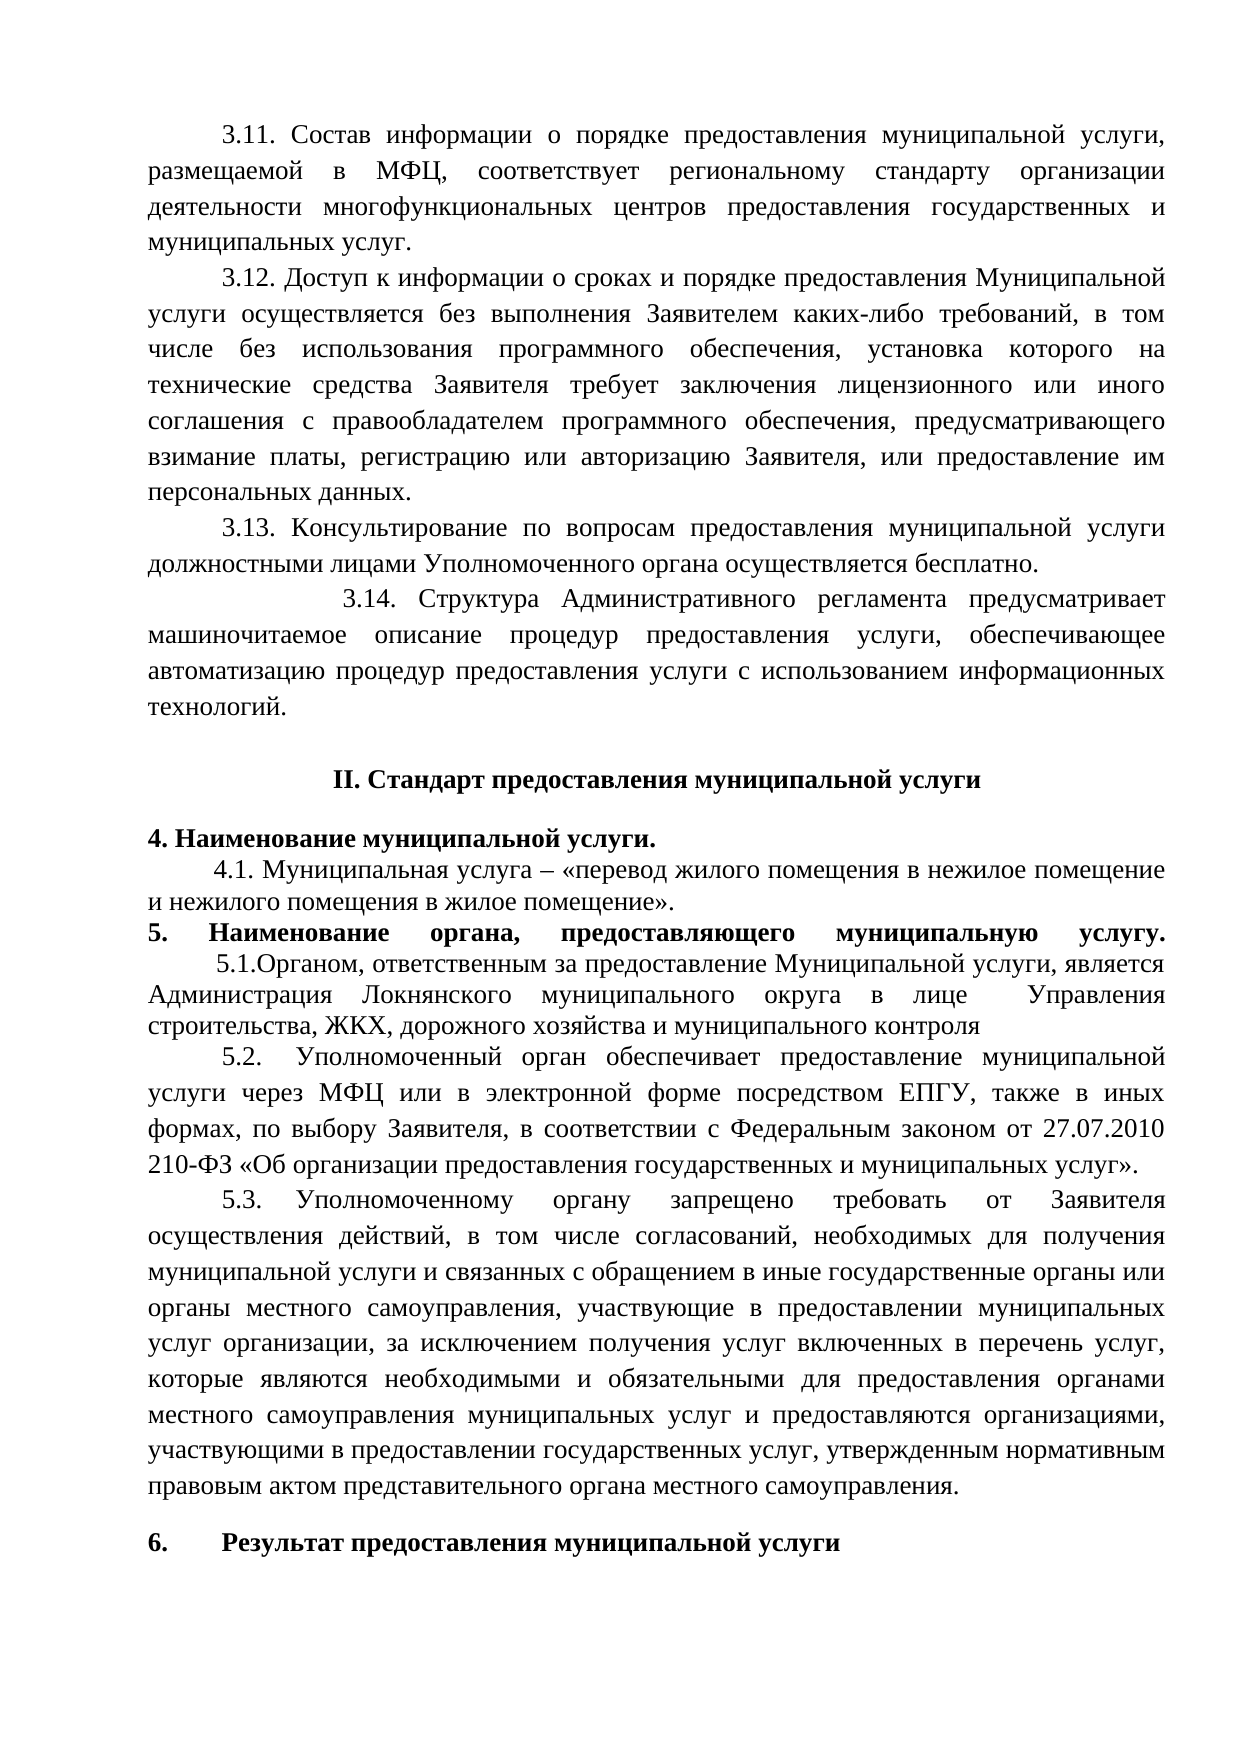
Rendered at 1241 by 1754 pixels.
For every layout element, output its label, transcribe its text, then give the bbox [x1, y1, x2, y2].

text 3.14. Структура Административного регламента предусматривает машиночитаемое описание процедур предоставления услуги, обеспечивающее автоматизацию процедур предоставления услуги с использованием информационных технологий. [148, 583, 1167, 721]
text 5.3. Уполномоченному органу запрещено требовать от Заявителя осуществления действий, в том числе согласований, необходимых для получения муниципальной услуги и связанных с обращением в иные государственные органы или органы местного самоуправления, участвующие в предоставлении муниципальных услуг организации, за исключением получения услуг включенных в перечень услуг, которые являются необходимыми и обязательными для предоставления органами местного самоуправления муниципальных услуг и предоставляются организациями, участвующими в предоставлении государственных услуг, утвержденным нормативным правовым актом представительного органа местного самоуправления. [148, 1183, 1167, 1500]
text 4.1. Муниципальная услуга – «перевод жилого помещения в нежилое помещение и нежилого помещения в жилое помещение». [148, 854, 1167, 916]
text 5.2. Уполномоченный орган обеспечивает предоставление муниципальной услуги через МФЦ или в электронной форме посредством ЕПГУ, также в иных формах, по выбору Заявителя, в соответствии с Федеральным законом от 27.07.2010 210-ФЗ «Об организации предоставления государственных и муниципальных услуг». [148, 1041, 1167, 1179]
text 3.13. Консультирование по вопросам предоставления муниципальной услуги должностными лицами Уполномоченного органа осуществляется бесплатно. [148, 511, 1167, 578]
text 6. Результат предоставления муниципальной услуги [148, 1526, 1167, 1557]
text 3.11. Состав информации о порядке предоставления муниципальной услуги, размещаемой в МФЦ, соответствует региональному стандарту организации деятельности многофункциональных центров предоставления государственных и муниципальных услуг. [148, 118, 1167, 256]
text 4. Наименование муниципальной услуги. [148, 819, 1167, 854]
text 5. Наименование органа, предоставляющего муниципальную услугу. 5.1.Органом, ответственным за предоставление Муниципальной услуги, является Администрация Локнянского муниципального округа в лице Управления строительства, ЖКХ, дорожного хозяйства и муниципального контроля [148, 916, 1167, 1041]
text 3.12. Доступ к информации о сроках и порядке предоставления Муниципальной услуги осуществляется без выполнения Заявителем каких-либо требований, в том числе без использования программного обеспечения, установка которого на технические средства Заявителя требует заключения лицензионного или иного соглашения с правообладателем программного обеспечения, предусматривающего взимание платы, регистрацию или авторизацию Заявителя, или предоставление им персональных данных. [148, 261, 1167, 507]
text II. Стандарт предоставления муниципальной услуги [148, 760, 1167, 794]
